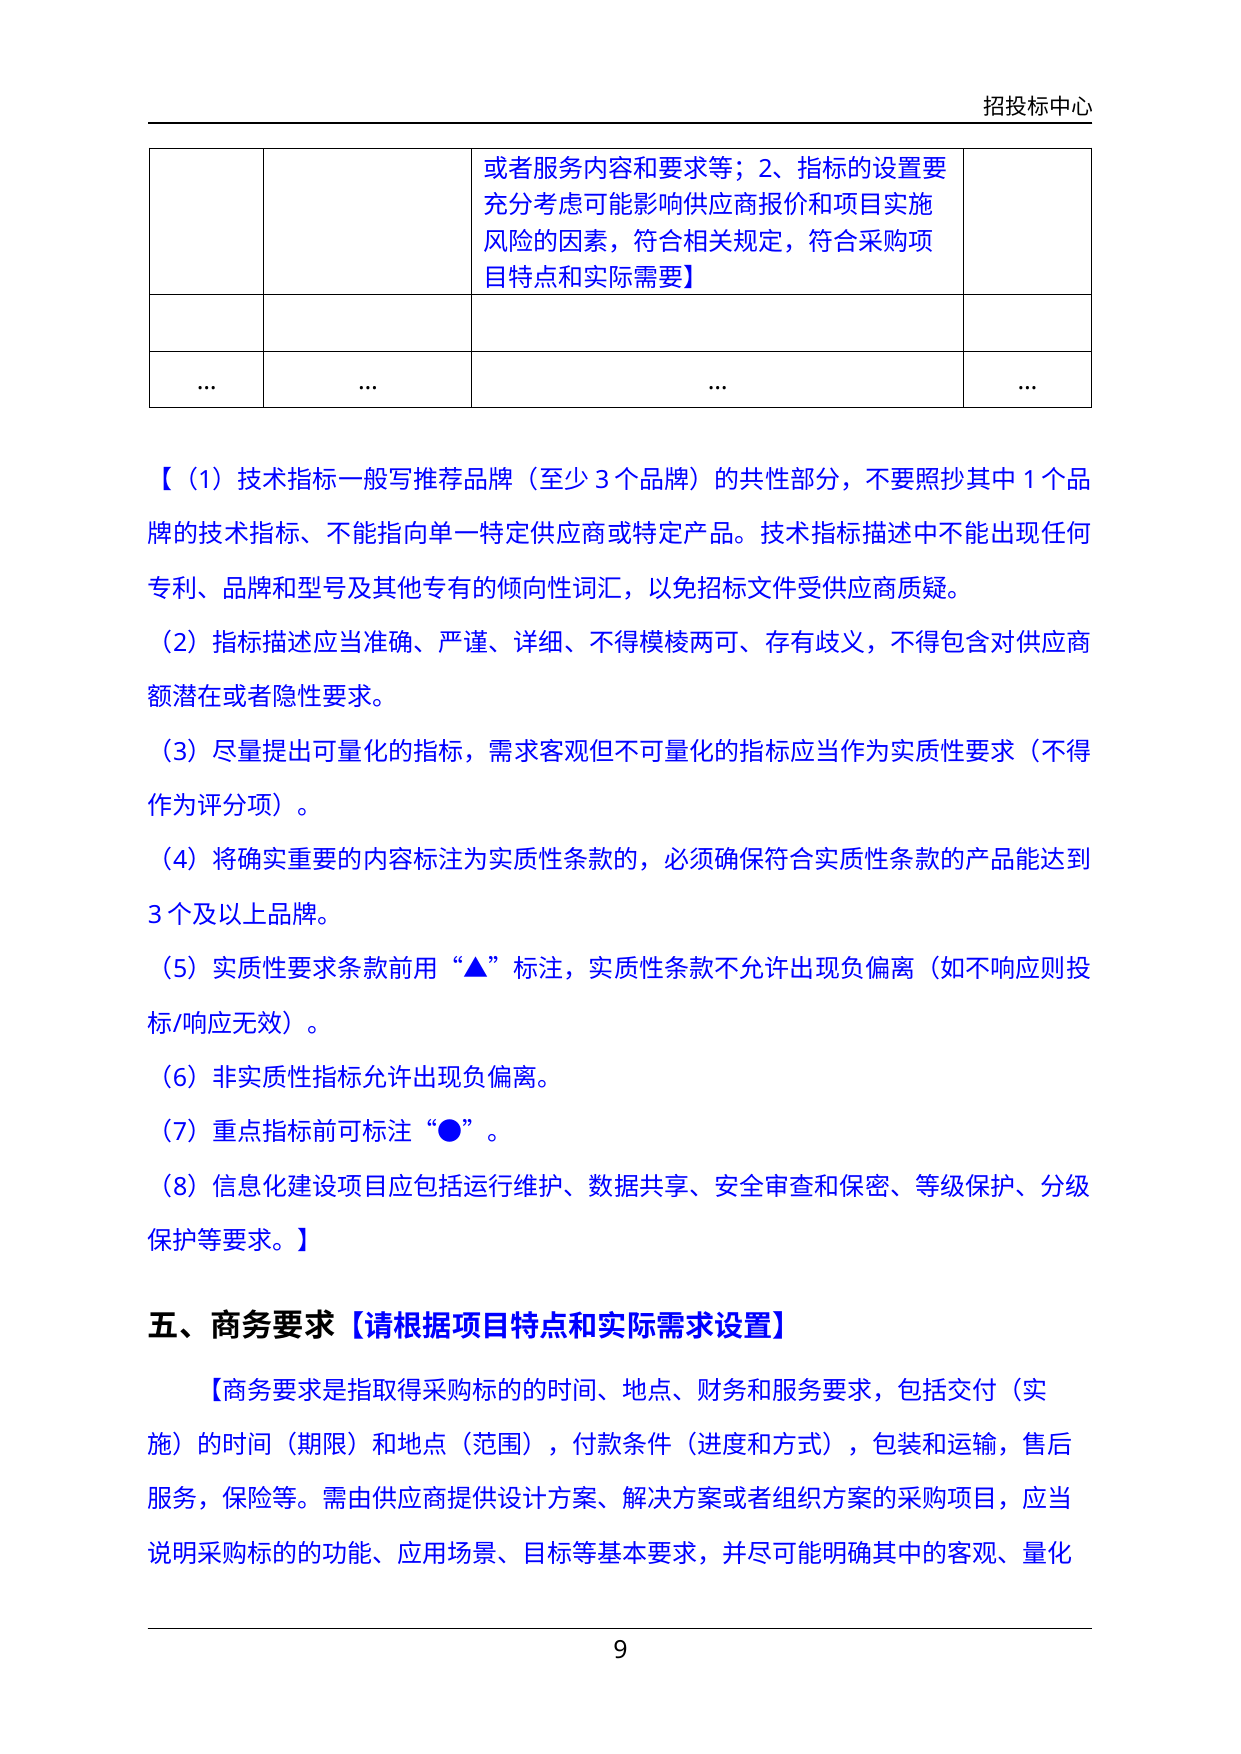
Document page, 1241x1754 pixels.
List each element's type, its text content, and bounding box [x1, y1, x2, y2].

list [148, 1370, 1092, 1569]
table_cell … [150, 352, 263, 407]
table_cell [150, 295, 263, 351]
text 【（1）技术指标一般写推荐品牌（至少3个品牌）的共性部分，不要照抄其中1个品牌的技术指标、不能指向单一特定供应商或特定产品。技术指标描述中不能出现任何专利、品牌和型号及其他专有的倾向性词汇，以免招标文件受供应商质疑。 [148, 459, 1092, 604]
title 五、商务要求【请根据项目特点和实际需求设置】 [148, 1300, 1092, 1345]
table_cell … [264, 352, 471, 407]
table_cell [264, 295, 471, 351]
text （7）重点指标前可标注“●”。 [148, 1112, 1092, 1148]
table_cell … [964, 352, 1091, 407]
table_header 备注 [964, 149, 1091, 294]
text （2）指标描述应当准确、严谨、详细、不得模棱两可、存有歧义，不得包含对供应商额潜在或者隐性要求。 [148, 622, 1092, 713]
text （8）信息化建设项目应包括运行维护、数据共享、安全审查和保密、等级保护、分级保护等要求。】 [148, 1166, 1092, 1257]
text （6）非实质性指标允许出现负偏离。 [148, 1057, 1092, 1094]
text （3）尽量提出可量化的指标，需求客观但不可量化的指标应当作为实质性要求（不得作为评分项）。 [148, 731, 1092, 822]
table_cell [964, 295, 1091, 351]
text （5）实质性要求条款前用“▲”标注，实质性条款不允许出现负偏离（如不响应则投标/响应无效）。 [148, 949, 1092, 1039]
table_cell … [472, 352, 963, 407]
table_header 序号 [150, 149, 263, 294]
table_header 名称 [264, 149, 471, 294]
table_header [472, 149, 963, 294]
table_cell [472, 295, 963, 351]
text （4）将确实重要的内容标注为实质性条款的，必须确保符合实质性条款的产品能达到3个及以上品牌。 [148, 840, 1092, 931]
